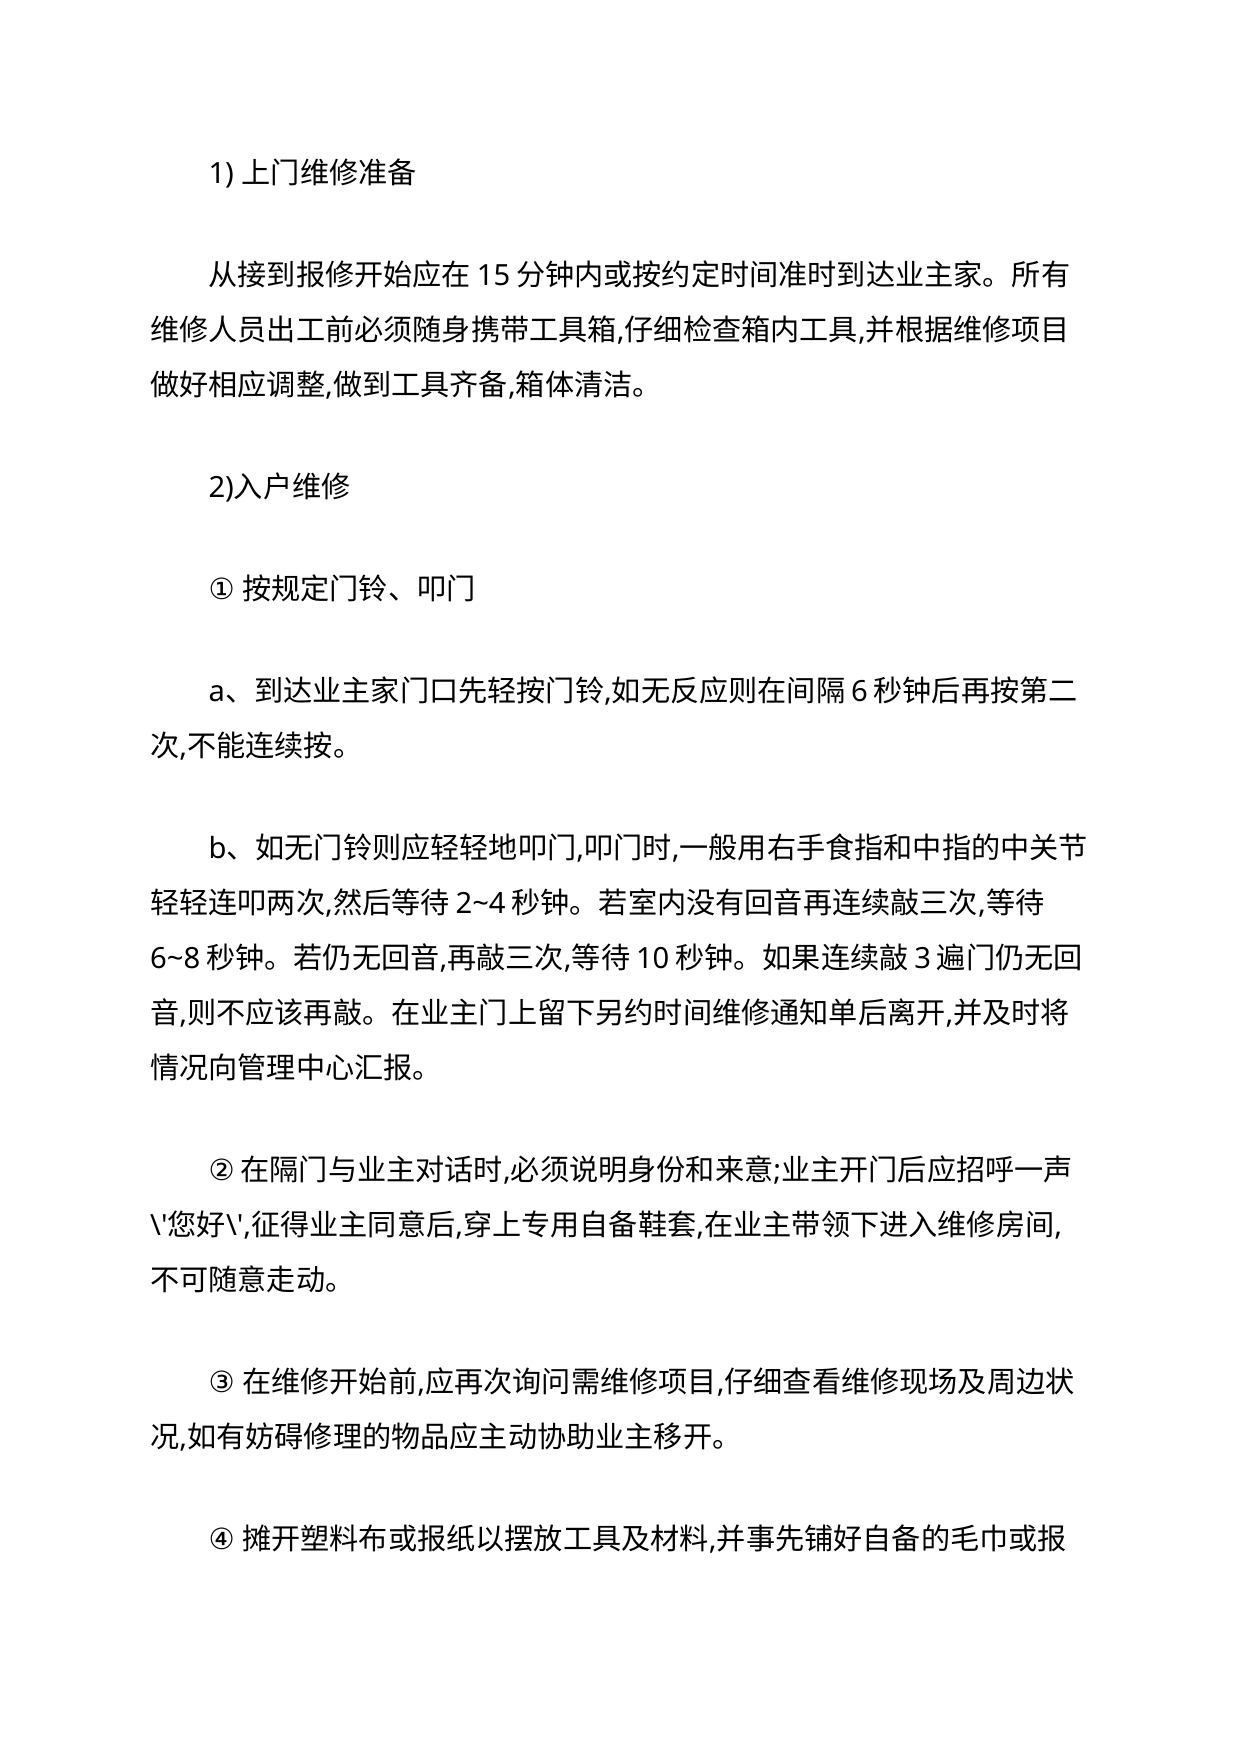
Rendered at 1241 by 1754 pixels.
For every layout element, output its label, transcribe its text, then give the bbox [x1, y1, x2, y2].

text a、到达业主家门口先轻按门铃,如无反应则在间隔6秒钟后再按第二次,不能连续按。 [150, 668, 1090, 765]
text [150, 1515, 1090, 1558]
text 从接到报修开始应在15分钟内或按约定时间准时到达业主家。所有维修人员出工前必须随身携带工具箱,仔细检查箱内工具,并根据维修项目做好相应调整,做到工具齐备,箱体清洁。 [150, 252, 1090, 404]
text ① 按规定门铃、叩门 [150, 566, 1090, 608]
text ②在隔门与业主对话时,必须说明身份和来意;业主开门后应招呼一声\'您好\',征得业主同意后,穿上专用自备鞋套,在业主带领下进入维修房间,不可随意走动。 [150, 1147, 1090, 1299]
text ③ 在维修开始前,应再次询问需维修项目,仔细查看维修现场及周边状况,如有妨碍修理的物品应主动协助业主移开。 [150, 1358, 1090, 1456]
text 2)入户维修 [150, 464, 1090, 506]
text 1) 上门维修准备 [150, 150, 1090, 192]
text b、如无门铃则应轻轻地叩门,叩门时,一般用右手食指和中指的中关节轻轻连叩两次,然后等待2~4秒钟。若室内没有回音再连续敲三次,等待6~8秒钟。若仍无回音,再敲三次,等待10秒钟。如果连续敲3遍门仍无回音,则不应该再敲。在业主门上留下另约时间维修通知单后离开,并及时将情况向管理中心汇报。 [150, 825, 1090, 1087]
